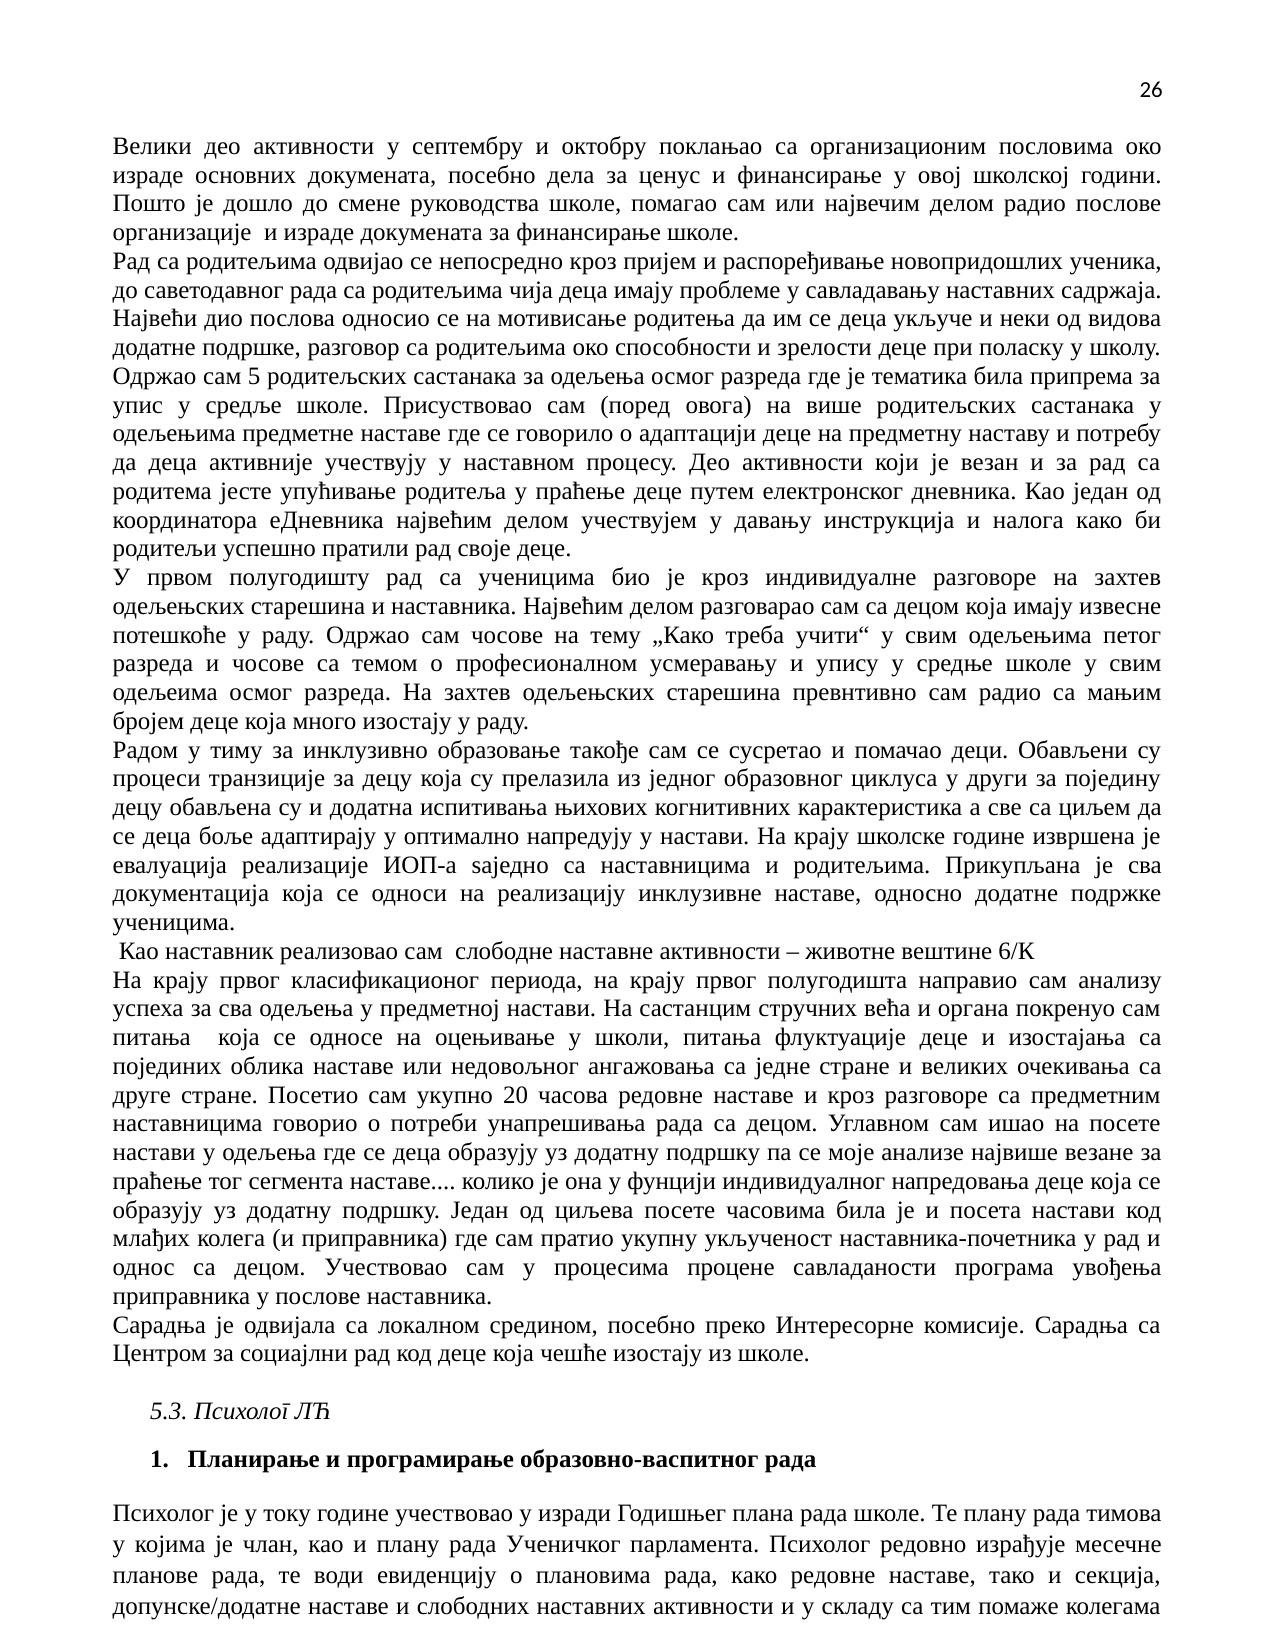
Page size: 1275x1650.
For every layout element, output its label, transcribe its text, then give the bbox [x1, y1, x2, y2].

text Радом у тиму за инклузивно образовање такође сам се сусретао и помачао деци. Обављени су процеси транзиције за децу која су прелазила из једног образовног циклуса у други за поједину децу обављена су и додатна испитивања њихових когнитивних карактеристика а све са циљем да се деца боље адаптирају у оптимално напредују у настави. На крају школске године извршена је евалуација реализације ИОП-а ѕаједно са наставницима и родитељима. Прикупљана је сва документација која се односи на реализацију инклузивне наставе, односно додатне подржке ученицима. [112, 735, 1162, 936]
text На крају првог класификационог периода, на крају првог полугодишта направио сам анализу успеха за сва одељења у предметној настави. На састанцим стручних већа и органа покренуо сам питања која се односе на оцењивање у школи, питања флуктуације деце и изостајања са појединих облика наставе или недовољног ангажовања са једне стране и великих очекивања са друге стране. Посетио сам укупно 20 часова редовне наставе и кроз разговоре са предметним наставницима говорио о потреби унапрешивања рада са децом. Углавном сам ишао на посете настави у одељења где се деца образују уз додатну подршку па се моје анализе највише везане за праћење тог сегмента наставе.... колико је она у фунцији индивидуалног напредовања деце која се образују уз додатну подршку. Један од циљева посете часовима била је и посета настави код млађих колега (и приправника) где сам пратио укупну укљученост наставника-почетника у рад и однос са децом. Учествовао сам у процесима процене савладаности програма увођења приправника у послове наставника. [112, 965, 1162, 1310]
text Рад са родитељима одвијао се непосредно кроз пријем и распоређивање новопридошлих ученика, до саветодавног рада са родитељима чија деца имају проблеме у савладавању наставних садржаја. Највећи дио послова односио се на мотивисање родитења да им се деца укључе и неки од видова додатне подршке, разговор са родитељима око способности и зрелости деце при поласку у школу. Одржао сам 5 родитељских састанака за одељења осмог разреда где је тематика била припрема за упис у средље школе. Присуствовао сам (поред овога) на више родитељских састанака у одељењима предметне наставе где се говорило о адаптацији деце на предметну наставу и потребу да деца активније учествују у наставном процесу. Део активности који је везан и за рад са родитема јесте упућивање родитеља у праћење деце путем електронског дневника. Као један од координатора еДневника највећим делом учествујем у давању инструкција и налога како би родитељи успешно пратили рад своје деце. [112, 246, 1162, 562]
text 5.3. Психолог ЛЋ [150, 1396, 1162, 1425]
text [112, 1498, 1162, 1619]
text Велики део активности у септембру и октобру поклањао са организационим пословима око израде основних докумената, посебно дела за ценус и финансирање у овој школској години. Пошто је дошло до смене руководства школе, помагао сам или највечим делом радио послове организације и израде докумената за финансирање школе. [112, 131, 1162, 246]
list Планирање и програмирање образовно-васпитног рада [150, 1444, 1162, 1472]
text У првом полугодишту рад са ученицима био је кроз индивидуалне разговоре на захтев одељењских старешина и наставника. Највећим делом разговарао сам са децом која имају извесне потешкоће у раду. Одржао сам чосове на тему „Како треба учити“ у свим одељењима петог разреда и чосове са темом о професионалном усмеравању и упису у средње школе у свим одељеима осмог разреда. На захтев одељењских старешина превнтивно сам радио са мањим бројем деце која много изостају у раду. [112, 562, 1162, 735]
text Као наставник реализовао сам слободне наставне активности – животне вештине 6/К [112, 936, 1162, 965]
text Сарадња је одвијала са локалном средином, посебно преко Интересорне комисије. Сарадња са Центром за социајлни рад код деце која чешће изостају из школе. [112, 1310, 1162, 1367]
